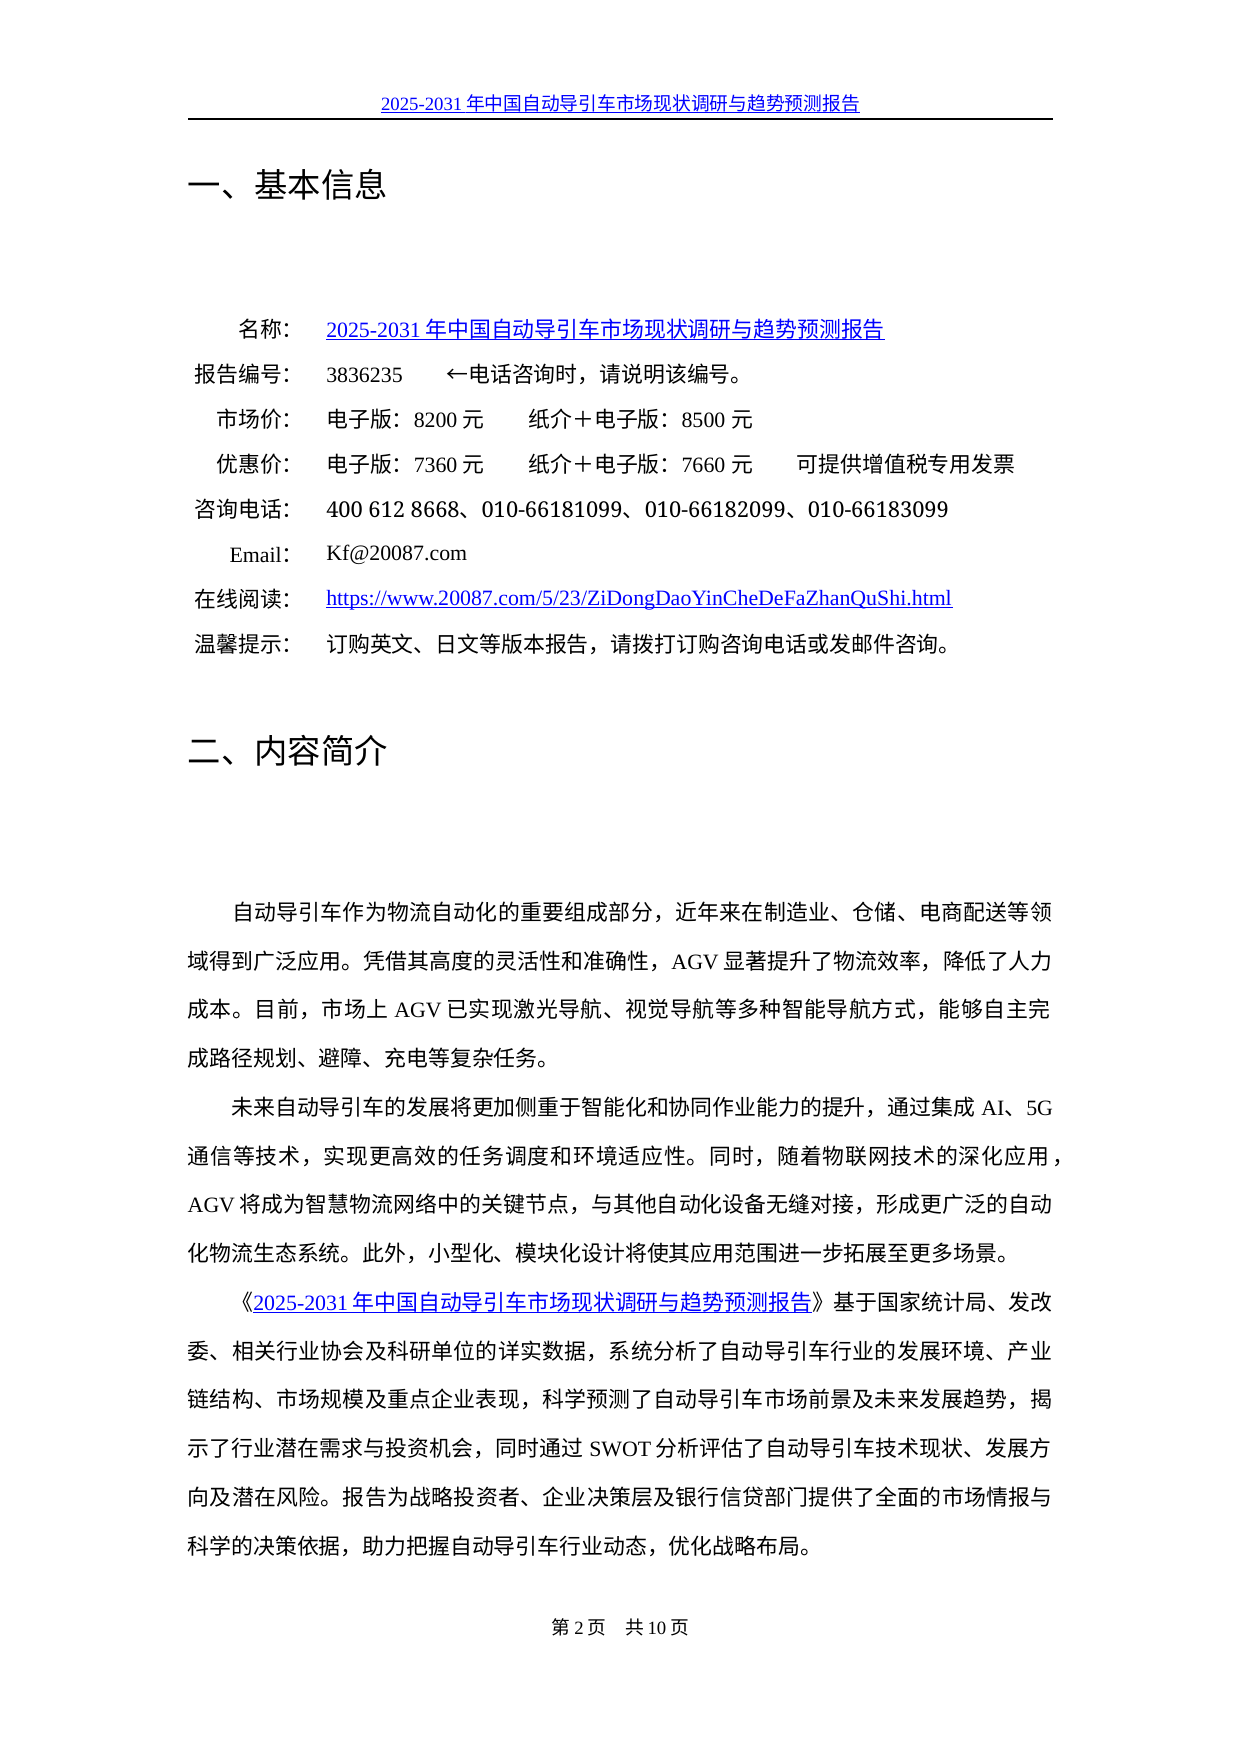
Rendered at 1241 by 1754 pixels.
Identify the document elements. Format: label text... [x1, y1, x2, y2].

title 二、内容简介 [187, 717, 1053, 782]
table_cell [315, 582, 1073, 627]
table_header 名称： [167, 312, 315, 357]
title 一、基本信息 [187, 150, 1053, 215]
table_cell 优惠价： [167, 447, 315, 492]
table_cell 3836235 ←电话咨询时，请说明该编号。 [315, 357, 1073, 402]
table_cell Email： [167, 537, 315, 582]
table_cell 电子版：7360 元 纸介＋电子版：7660 元 可提供增值税专用发票 [315, 447, 1073, 492]
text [187, 894, 1053, 1561]
table_cell 400 612 8668、010-66181099、010-66182099、010-66183099 [315, 492, 1073, 537]
table_cell Kf@20087.com [315, 537, 1073, 582]
table_cell 温馨提示： [167, 627, 315, 672]
table_cell 订购英文、日文等版本报告，请拨打订购咨询电话或发邮件咨询。 [315, 627, 1073, 672]
table_cell 电子版：8200 元 纸介＋电子版：8500 元 [315, 402, 1073, 447]
table_cell 咨询电话： [167, 492, 315, 537]
table_cell 在线阅读： [167, 582, 315, 627]
table_header 2025-2031年中国自动导引车市场现状调研与趋势预测报告 [315, 312, 1073, 357]
table_cell 报告编号： [167, 357, 315, 402]
table_cell 市场价： [167, 402, 315, 447]
